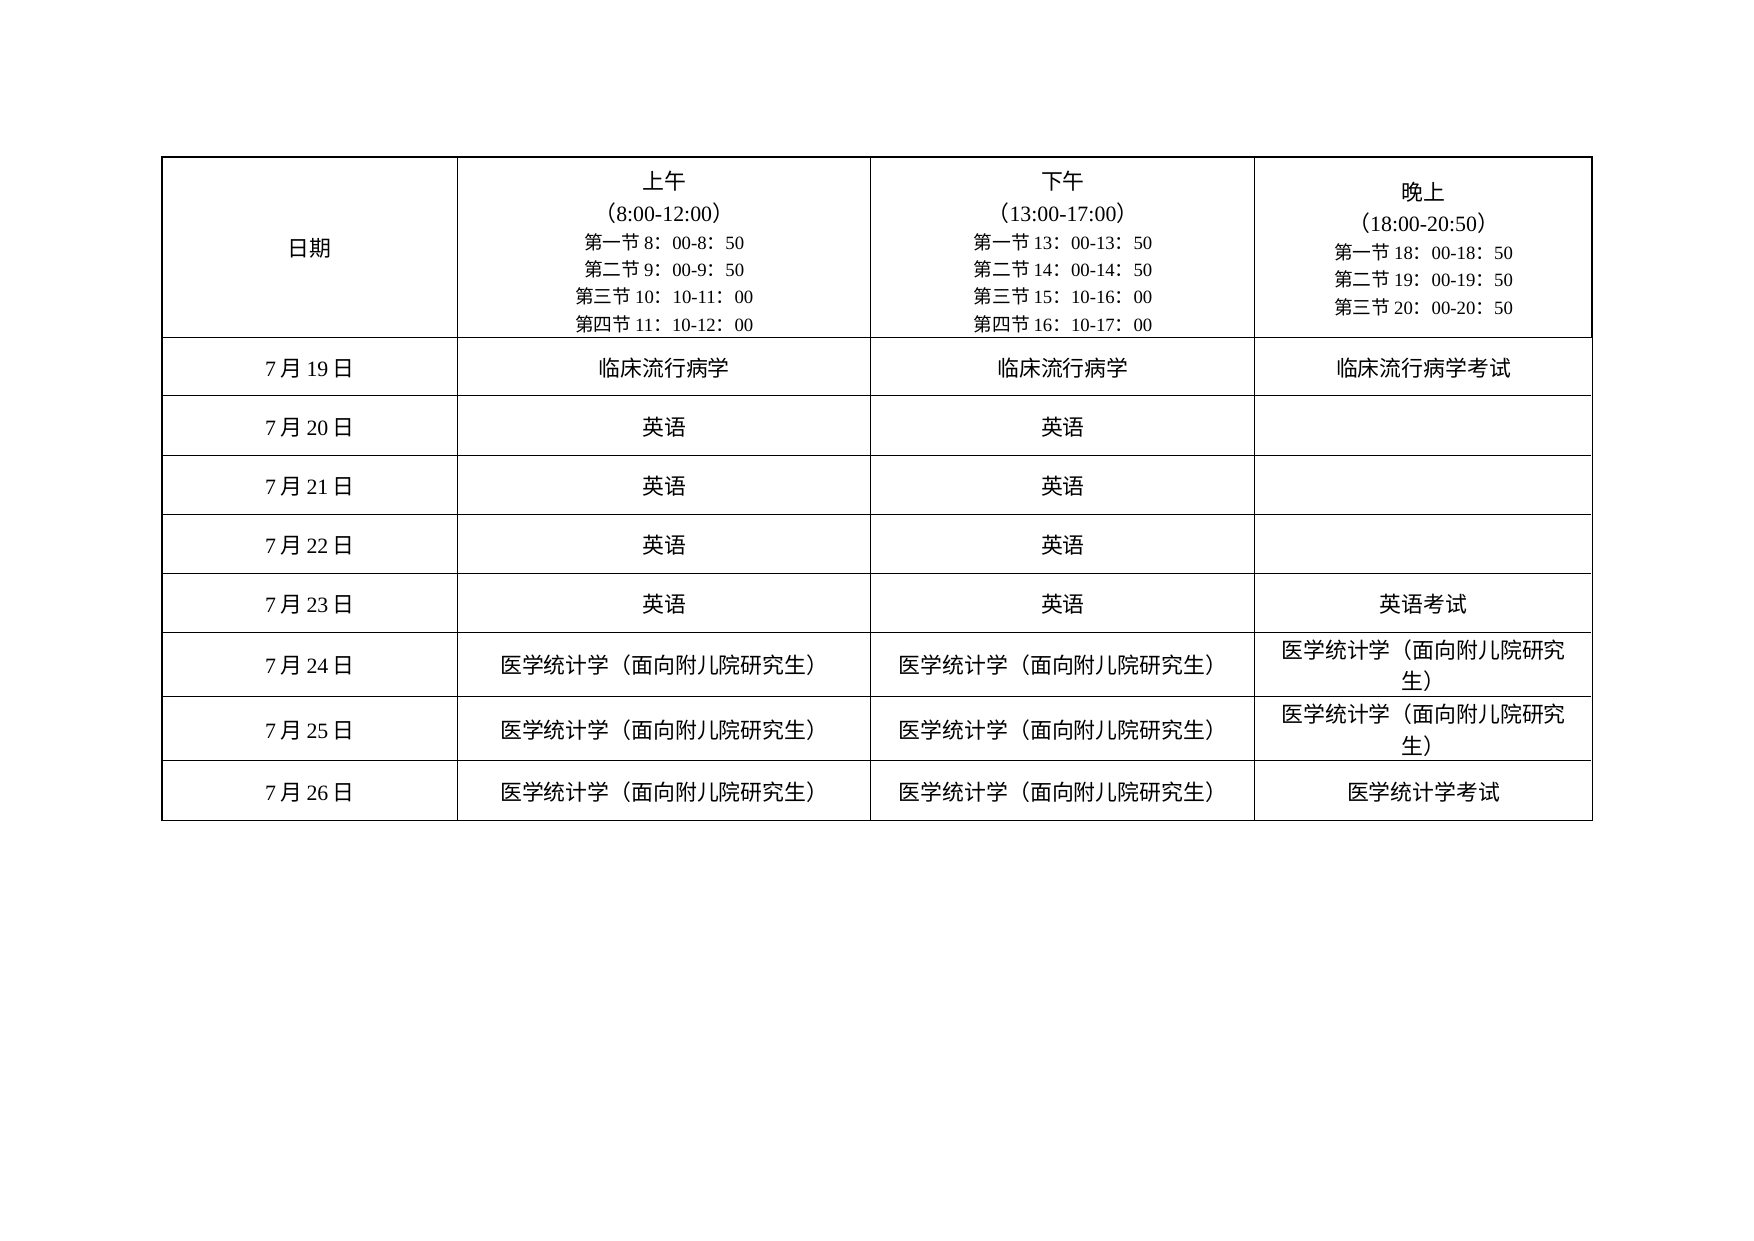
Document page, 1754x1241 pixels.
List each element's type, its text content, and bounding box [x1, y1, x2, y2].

table_cell 医学统计学（面向附儿院研究生） [871, 761, 1254, 819]
table_cell 医学统计学（面向附儿院研究生） [458, 761, 870, 819]
table_cell 医学统计学（面向附儿院研究生） [1255, 632, 1592, 696]
table_cell 英语 [458, 574, 870, 632]
table_header 晚上 （18:00-20:50） 第一节18：00-18：50 第二节19：00-19：50 第三节20：00-20：50 [1255, 158, 1591, 336]
table_cell 英语 [871, 515, 1254, 573]
table_cell 英语 [871, 396, 1254, 454]
table_cell 临床流行病学考试 [1255, 338, 1592, 395]
table_cell 医学统计学（面向附儿院研究生） [458, 633, 870, 696]
table_cell 7月25日 [163, 697, 457, 760]
table_header 下午 （13:00-17:00） 第一节13：00-13：50 第二节14：00-14：50 第三节15：10-16：00 第四节16：10-17：00 [871, 158, 1254, 336]
table_cell 临床流行病学 [871, 338, 1254, 395]
table_cell 英语 [458, 456, 870, 513]
table_cell 7月24日 [163, 633, 457, 696]
table_cell 7月22日 [163, 515, 457, 573]
table_cell 英语 [458, 396, 870, 454]
table_cell 医学统计学（面向附儿院研究生） [458, 697, 870, 760]
table_cell 7月20日 [163, 396, 457, 454]
table_cell [1255, 395, 1592, 454]
table_cell 7月19日 [163, 338, 457, 395]
table_cell 医学统计学（面向附儿院研究生） [871, 697, 1254, 760]
table_cell 7月21日 [163, 456, 457, 513]
table_cell 医学统计学考试 [1255, 760, 1592, 819]
table_cell 医学统计学（面向附儿院研究生） [871, 633, 1254, 696]
table_cell 英语 [871, 456, 1254, 513]
table_cell 医学统计学（面向附儿院研究生） [1255, 696, 1592, 760]
table_cell 英语 [871, 574, 1254, 632]
table_cell 临床流行病学 [458, 338, 870, 395]
table_cell 7月26日 [163, 761, 457, 819]
table_cell [1255, 514, 1592, 573]
table_cell 英语考试 [1255, 573, 1592, 632]
table_cell 7月23日 [163, 574, 457, 632]
table_cell [1255, 455, 1592, 513]
table_header 上午 （8:00-12:00） 第一节8：00-8：50 第二节9：00-9：50 第三节10：10-11：00 第四节11：10-12：00 [458, 158, 870, 336]
table_cell 英语 [458, 515, 870, 573]
table_header 日期 [163, 158, 457, 336]
